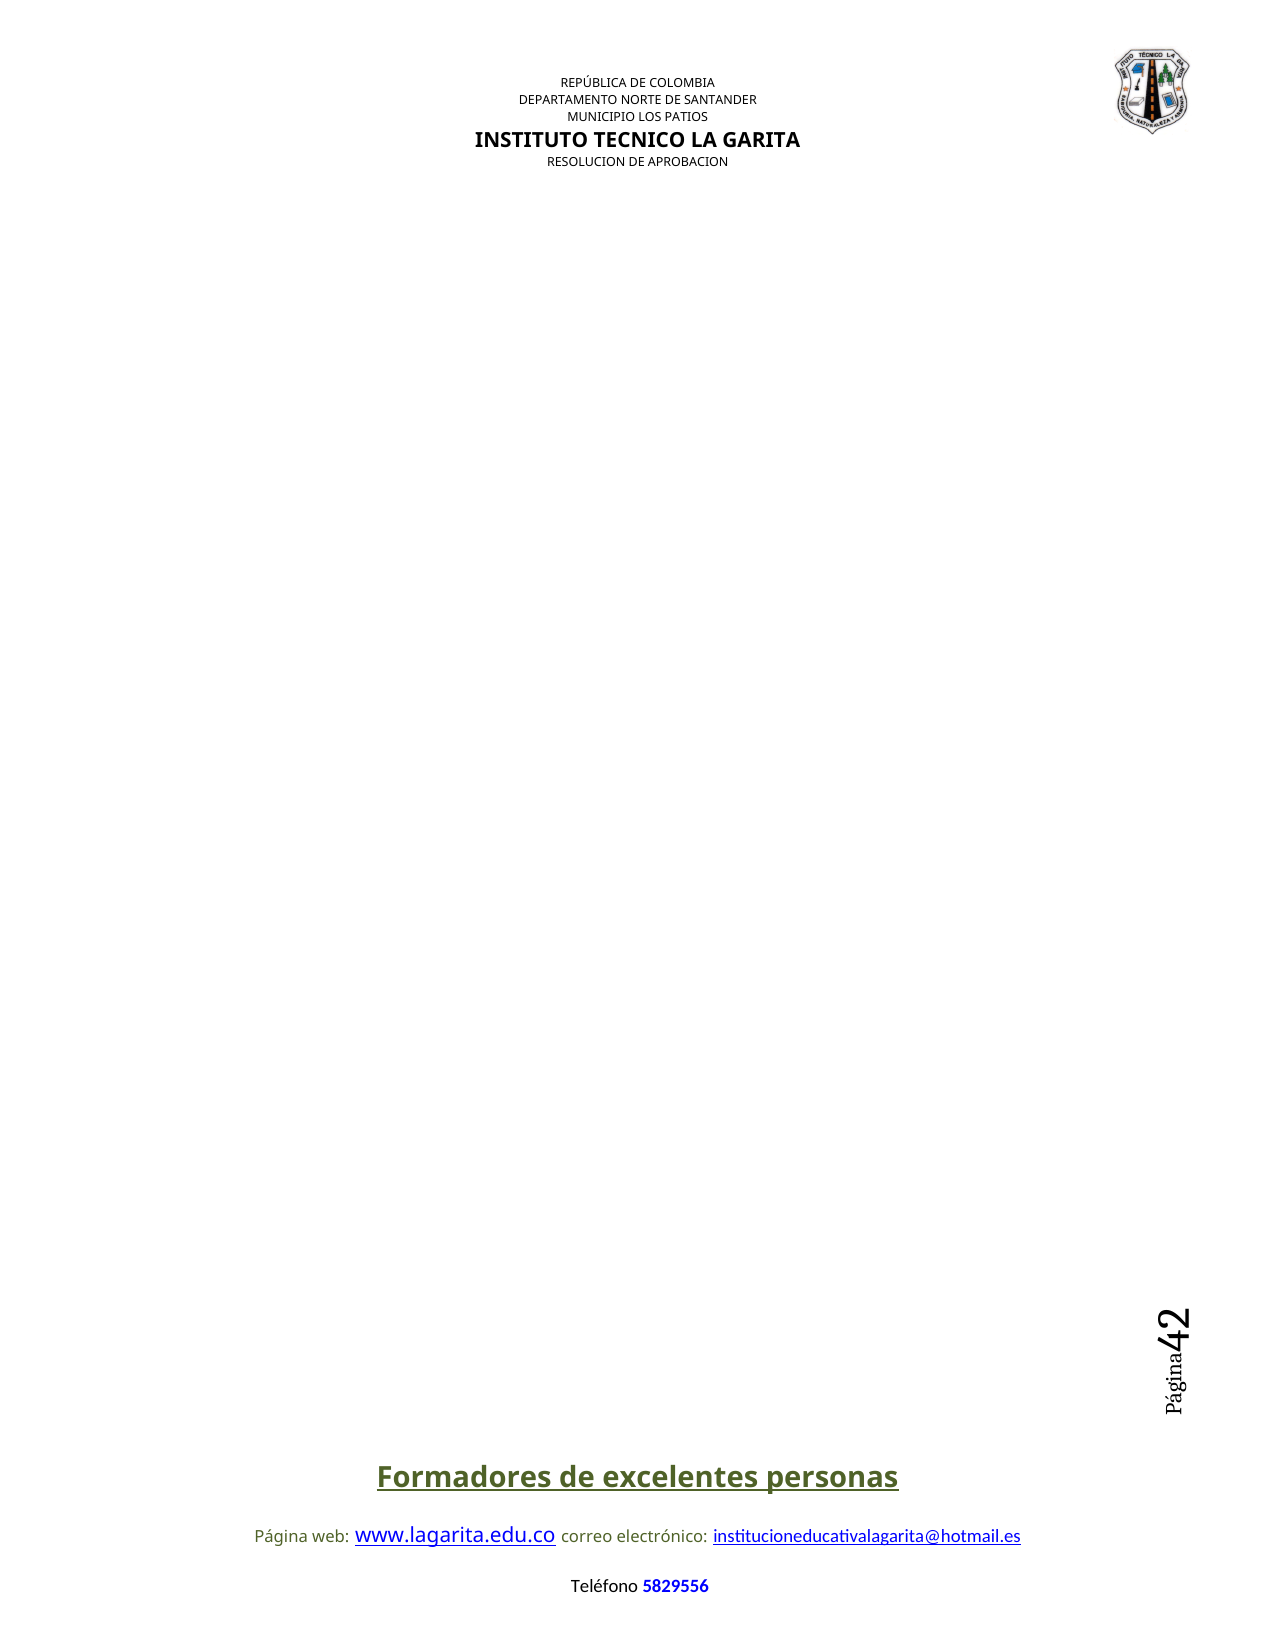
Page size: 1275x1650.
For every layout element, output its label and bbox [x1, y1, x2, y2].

picture [1111, 46, 1194, 140]
